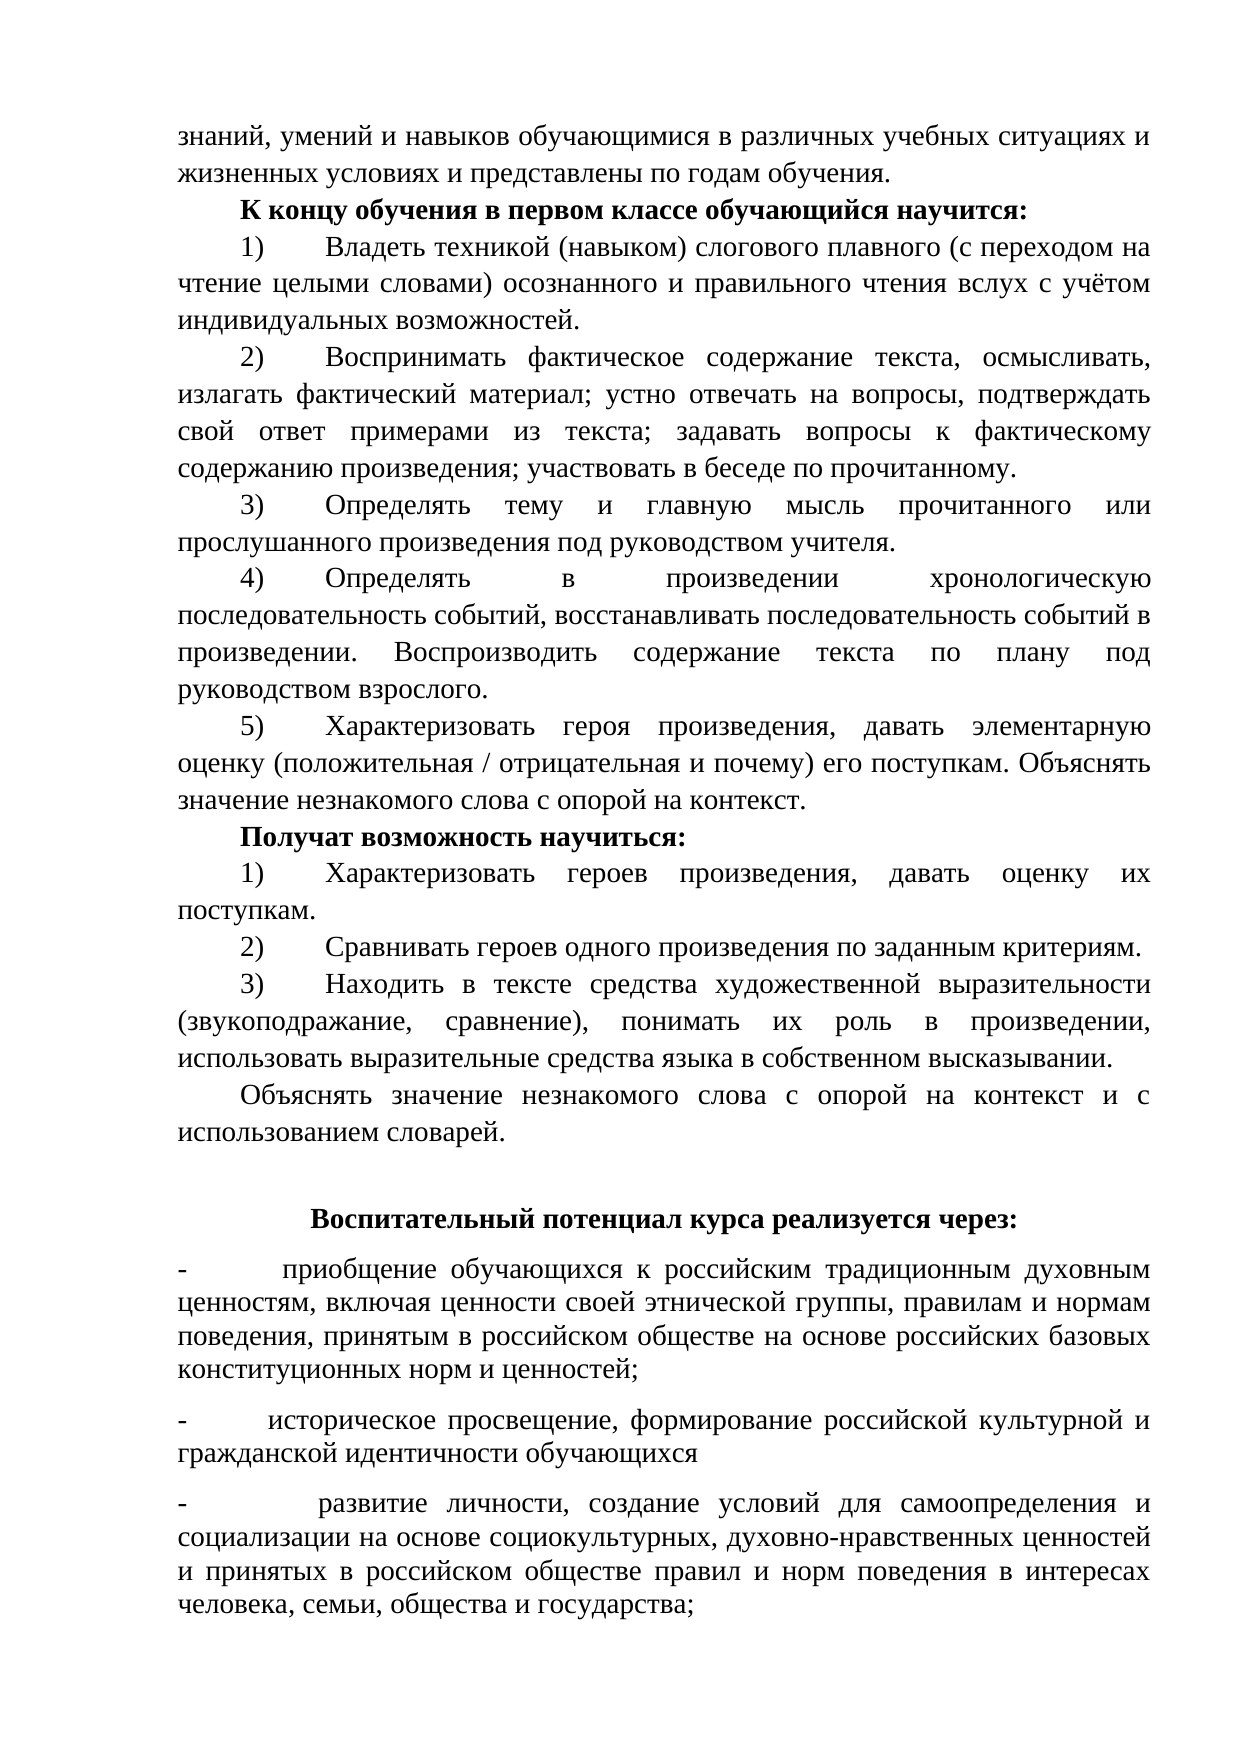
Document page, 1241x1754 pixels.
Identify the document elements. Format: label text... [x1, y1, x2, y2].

list Воспринимать фактическое содержание текста, осмысливать, излагать фактический материал; устно отвечать на вопросы, подтверждать свой ответ примерами из текста; задавать вопросы к фактическому содержанию произведения; участвовать в беседе по прочитанному. [177, 339, 1152, 483]
list Владеть техникой (навыком) слогового плавного (с переходом на чтение целыми словами) осознанного и правильного чтения вслух с учётом индивидуальных возможностей. [177, 229, 1152, 336]
text К концу обучения в первом классе обучающийся научится: [177, 192, 1152, 225]
list Характеризовать героя произведения, давать элементарную оценку (положительная / отрицательная и почему) его поступкам. Объяснять значение незнакомого слова с опорой на контекст. [177, 708, 1152, 815]
text Объяснять значение незнакомого слова с опорой на контекст и с использованием словарей. [177, 1077, 1152, 1147]
text Воспитательный потенциал курса реализуется через: [177, 1201, 1152, 1234]
text - развитие личности, создание условий для самоопределения и социализации на основе социокультурных, духовно-нравственных ценностей и принятых в российском обществе правил и норм поведения в интересах человека, семьи, общества и государства; [177, 1486, 1152, 1620]
text - приобщение обучающихся к российским традиционным духовным ценностям, включая ценности своей этнической группы, правилам и нормам поведения, принятым в российском обществе на основе российских базовых конституционных норм и ценностей; [177, 1251, 1152, 1385]
list Характеризовать героев произведения, давать оценку их поступкам. [177, 856, 1152, 926]
text - историческое просвещение, формирование российской культурной и гражданской идентичности обучающихся [177, 1402, 1152, 1469]
list Определять в произведении хронологическую последовательность событий, восстанавливать последовательность событий в произведении. Воспроизводить содержание текста пo плану под руководством взрослого. [177, 561, 1152, 705]
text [177, 118, 1152, 188]
list Определять тему и главную мысль прочитанного или прослушанного произведения под руководством учителя. [177, 487, 1152, 557]
text Получат возможность научиться: [177, 819, 1152, 852]
list Сравнивать героев одного произведения по заданным критериям. [177, 929, 1152, 963]
list Находить в тексте средства художественной выразительности (звукоподражание, сравнение), понимать их роль в произведении, использовать выразительные средства языка в собственном высказывании. [177, 966, 1152, 1073]
